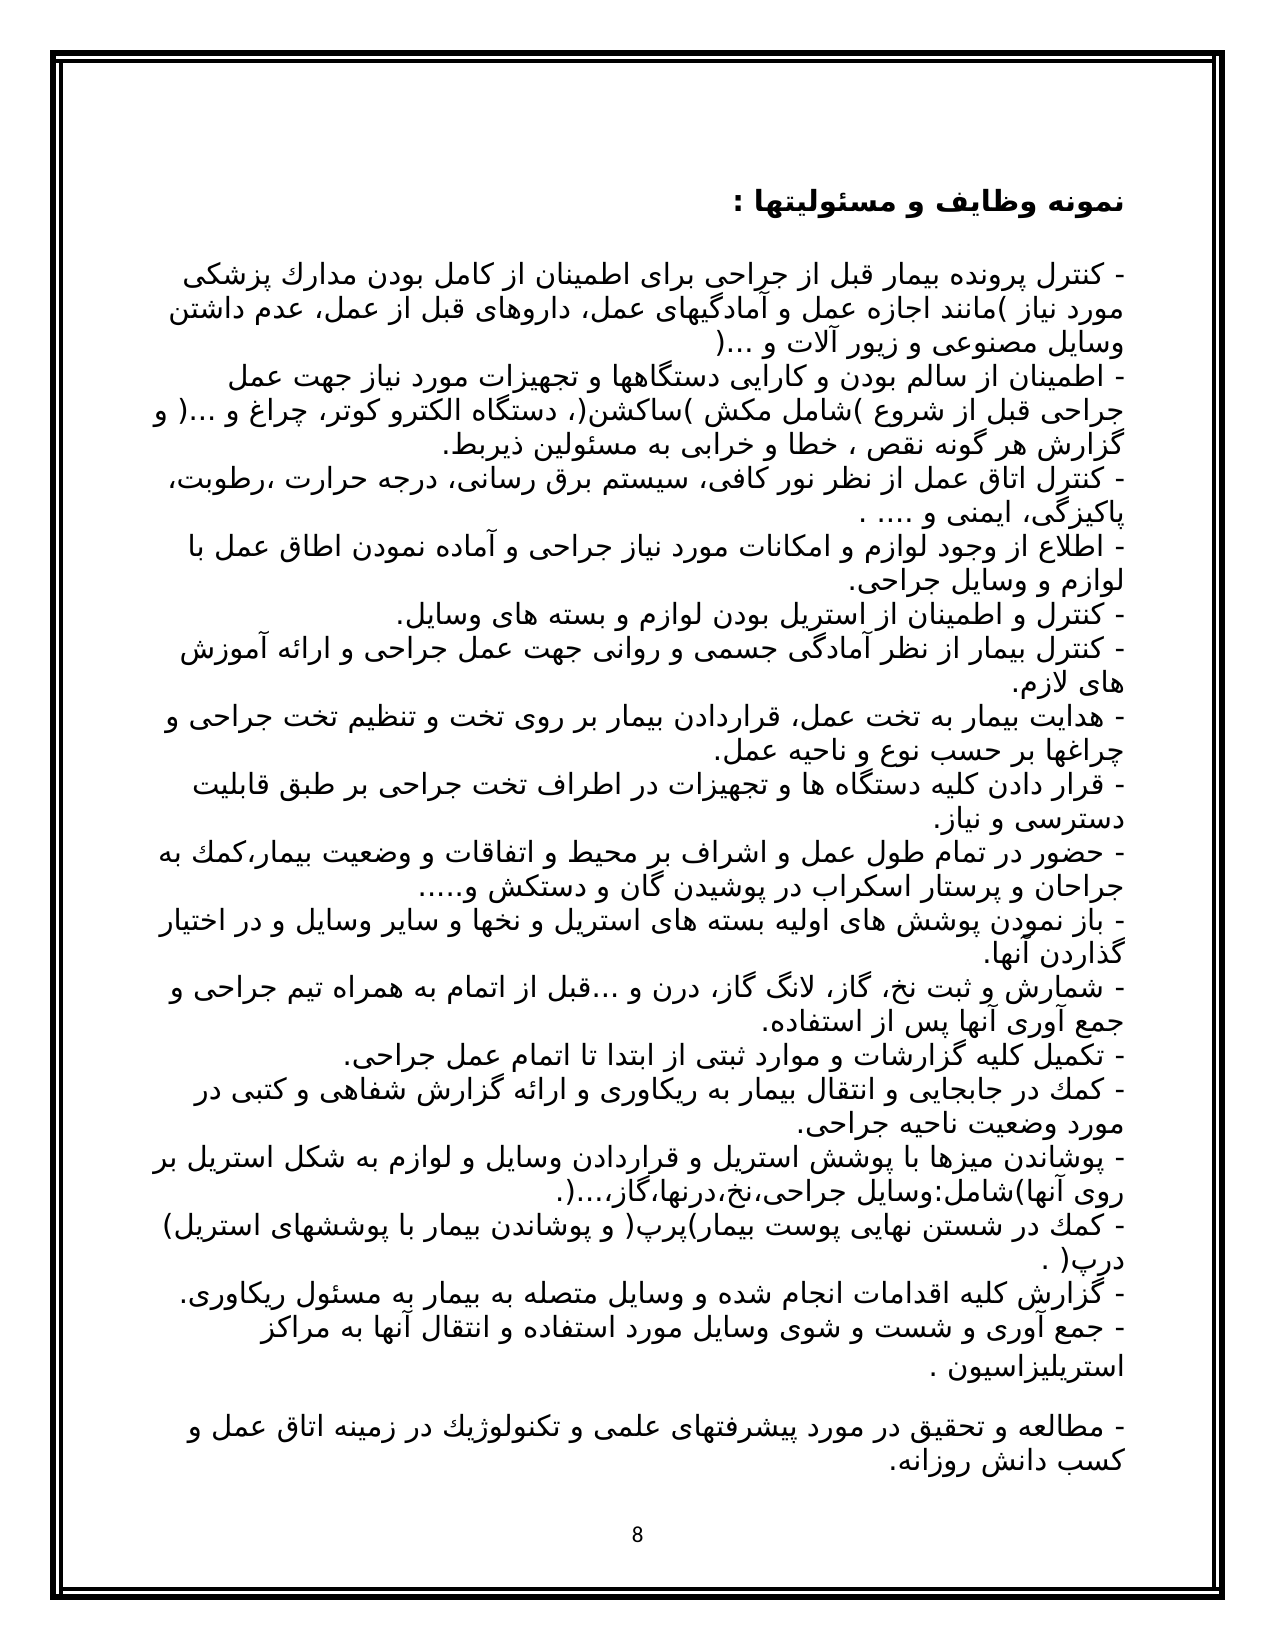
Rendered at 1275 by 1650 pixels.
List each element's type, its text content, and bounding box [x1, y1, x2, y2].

text - قرار دادن کلیه دستگاه ها و تجهیزات در اطراف تخت جراحی بر طبق قابلیت دسترسی و نیاز. [150, 767, 1125, 835]
text - هدایت بیمار به تخت عمل، قراردادن بیمار بر روی تخت و تنظیم تخت جراحی و چراغها بر حسب نوع و ناحیه عمل. [150, 699, 1125, 767]
text نمونه وظایف و مسئولیتها : [150, 184, 1125, 218]
text - مطالعه و تحقیق در مورد پیشرفتهای علمی و تکنولوژیك در زمینه اتاق عمل و کسب دانش روزانه. [150, 1409, 1125, 1477]
text - حضور در تمام طول عمل و اشراف بر محیط و اتفاقات و وضعیت بیمار،کمك به جراحان و پرستار اسکراب در پوشیدن گان و دستکش و..... [150, 835, 1125, 903]
text - اطمینان از سالم بودن و کارایی دستگاهها و تجهیزات مورد نیاز جهت عمل جراحی قبل از شروع )شامل مکش )ساکشن(، دستگاه الکترو کوتر، چراغ و ...( و گزارش هر گونه نقص ، خطا و خرابی به مسئولین ذیربط. [150, 359, 1125, 461]
text - کمك در شستن نهایی پوست بیمار)پرپ( و پوشاندن بیمار با پوششهای استریل) درپ( . [150, 1208, 1125, 1276]
text - کنترل پرونده بیمار قبل از جراحی برای اطمینان از کامل بودن مدارك پزشکی مورد نیاز )مانند اجازه عمل و آمادگیهای عمل، داروهای قبل از عمل، عدم داشتن وسایل مصنوعی و زیور آلات و ...( [150, 258, 1125, 359]
text - کنترل اتاق عمل از نظر نور کافی، سیستم برق رسانی، درجه حرارت ،رطوبت، پاکیزگی، ایمنی و .... . [150, 461, 1125, 529]
text - کمك در جابجایی و انتقال بیمار به ریکاوری و ارائه گزارش شفاهی و کتبی در مورد وضعیت ناحیه جراحی. [150, 1073, 1125, 1141]
text - باز نمودن پوشش های اولیه بسته های استریل و نخها و سایر وسایل و در اختیار گذاردن آنها. [150, 903, 1125, 971]
text - اطلاع از وجود لوازم و امکانات مورد نیاز جراحی و آماده نمودن اطاق عمل با لوازم و وسایل جراحی. [150, 529, 1125, 597]
text - جمع آوری و شست و شوی وسایل مورد استفاده و انتقال آنها به مراکز استریلیزاسیون . [150, 1310, 1125, 1383]
text - کنترل و اطمینان از استریل بودن لوازم و بسته های وسایل. [150, 597, 1125, 631]
text - گزارش کلیه اقدامات انجام شده و وسایل متصله به بیمار به مسئول ریکاوری. [150, 1276, 1125, 1310]
text - پوشاندن میزها با پوشش استریل و قراردادن وسایل و لوازم به شکل استریل بر روی آنها)شامل:وسایل جراحی،نخ،درنها،گاز،...(. [150, 1141, 1125, 1208]
text - تکمیل کلیه گزارشات و موارد ثبتی از ابتدا تا اتمام عمل جراحی. [150, 1039, 1125, 1073]
text - شمارش و ثبت نخ، گاز، لانگ گاز، درن و ...قبل از اتمام به همراه تیم جراحی و جمع آوری آنها پس از استفاده. [150, 971, 1125, 1039]
text - کنترل بیمار از نظر آمادگی جسمی و روانی جهت عمل جراحی و ارائه آموزش های لازم. [150, 631, 1125, 699]
